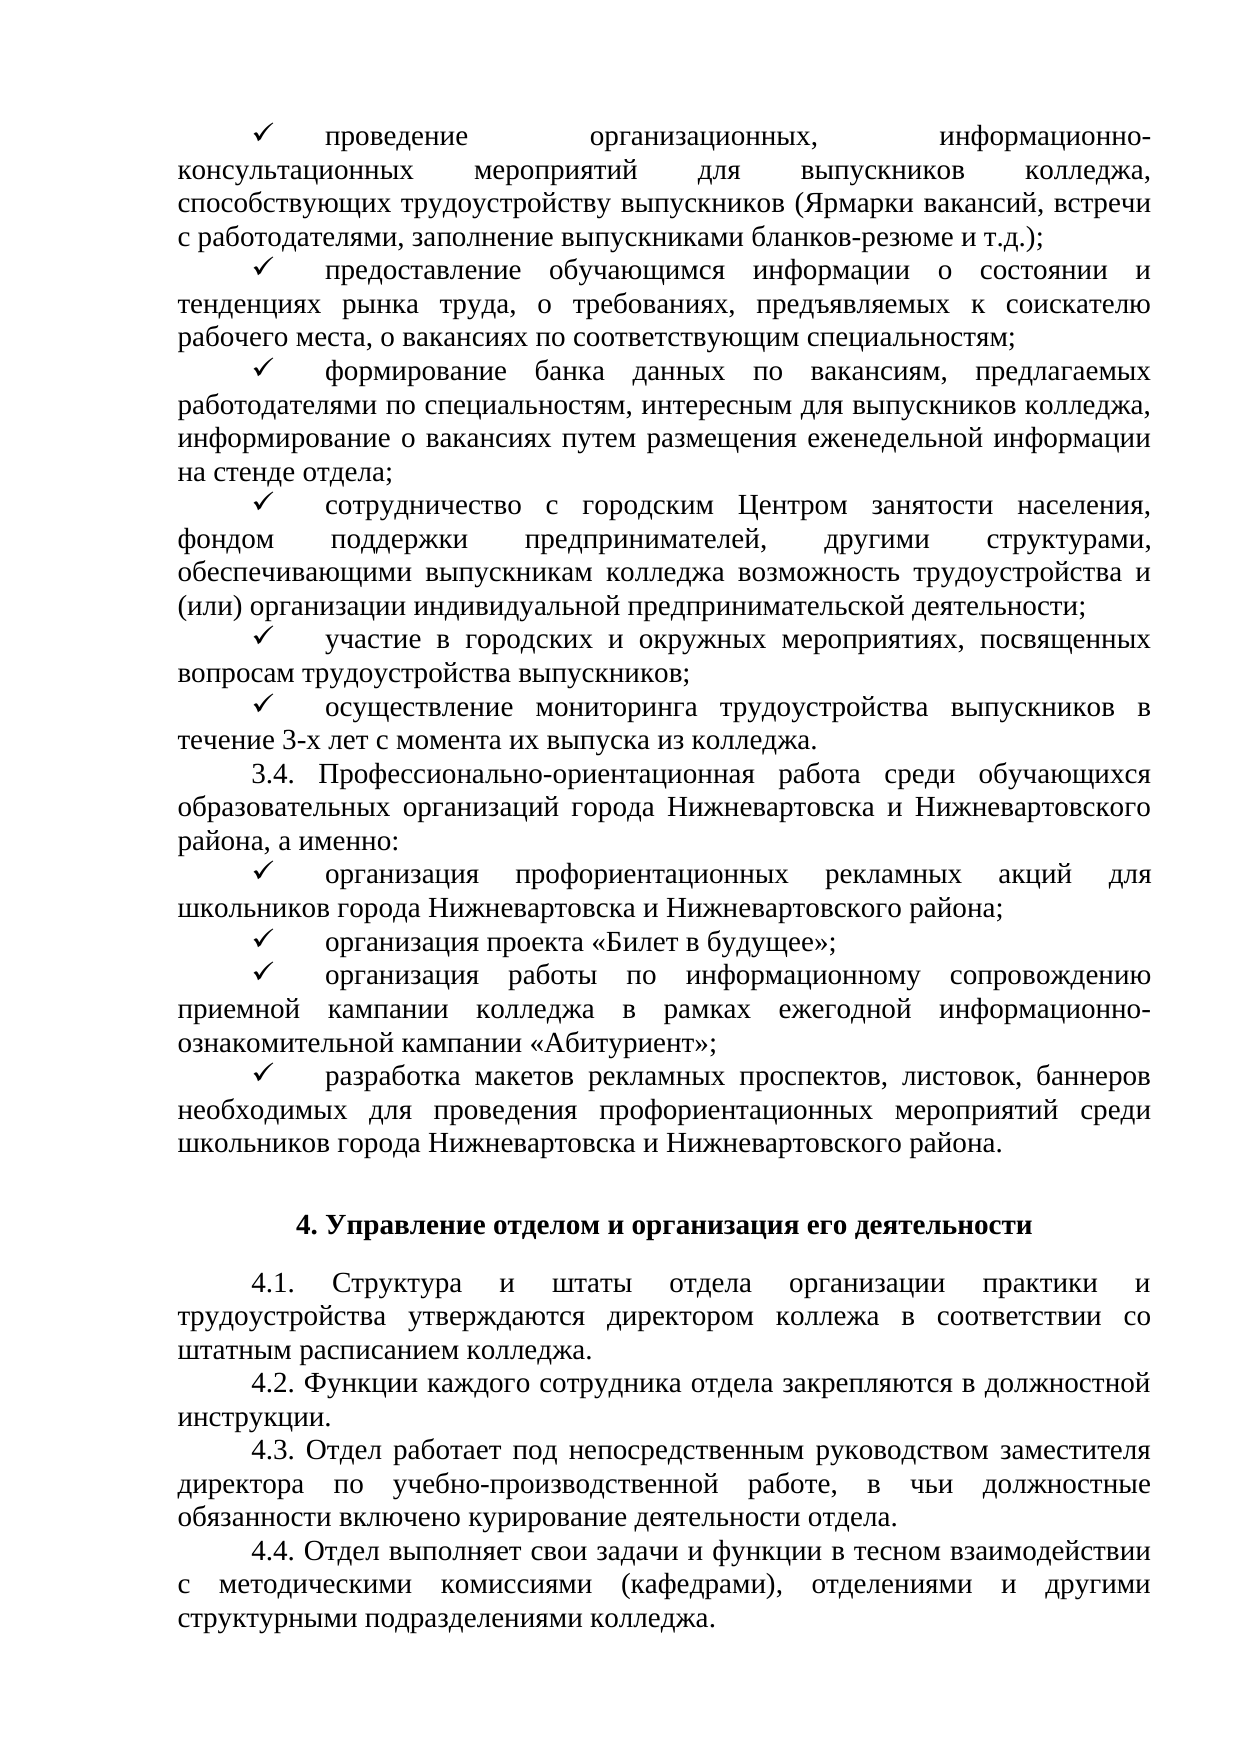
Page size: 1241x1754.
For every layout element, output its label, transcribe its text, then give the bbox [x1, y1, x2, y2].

text 4.3. Отдел работает под непосредственным руководством заместителя директора по учебно-производственной работе, в чьи должностные обязанности включено курирование деятельности отдела. [177, 1432, 1152, 1533]
list организация проекта «Билет в будущее»; [177, 924, 1152, 957]
list осуществление мониторинга трудоустройства выпускников в течение 3-х лет с момента их выпуска из колледжа. [177, 689, 1152, 756]
list организация профориентационных рекламных акций для школьников города Нижневартовска и Нижневартовского района; [177, 857, 1152, 924]
list формирование банка данных по вакансиям, предлагаемых работодателями по специальностям, интересным для выпускников колледжа, информирование о вакансиях путем размещения еженедельной информации на стенде отдела; [177, 353, 1152, 487]
list проведение организационных, информационно-консультационных мероприятий для выпускников колледжа, способствующих трудоустройству выпускников (Ярмарки вакансий, встречи с работодателями, заполнение выпускниками бланков-резюме и т.д.); [177, 118, 1152, 252]
text 4. Управление отделом и организация его деятельности [177, 1207, 1152, 1241]
text 4.2. Функции каждого сотрудника отдела закрепляются в должностной инструкции. [177, 1365, 1152, 1432]
text 4.1. Структура и штаты отдела организации практики и трудоустройства утверждаются директором коллежа в соответствии со штатным расписанием колледжа. [177, 1265, 1152, 1365]
text 4.4. Отдел выполняет свои задачи и функции в тесном взаимодействии с методическими комиссиями (кафедрами), отделениями и другими структурными подразделениями колледжа. [177, 1533, 1152, 1634]
text 3.4. Профессионально-ориентационная работа среди обучающихся образовательных организаций города Нижневартовска и Нижневартовского района, а именно: [177, 756, 1152, 857]
list сотрудничество с городским Центром занятости населения, фондом поддержки предпринимателей, другими структурами, обеспечивающими выпускникам колледжа возможность трудоустройства и (или) организации индивидуальной предпринимательской деятельности; [177, 487, 1152, 622]
list участие в городских и окружных мероприятиях, посвященных вопросам трудоустройства выпускников; [177, 622, 1152, 689]
list разработка макетов рекламных проспектов, листовок, баннеров необходимых для проведения профориентационных мероприятий среди школьников города Нижневартовска и Нижневартовского района. [177, 1058, 1152, 1159]
list предоставление обучающимся информации о состоянии и тенденциях рынка труда, о требованиях, предъявляемых к соискателю рабочего места, о вакансиях по соответствующим специальностям; [177, 252, 1152, 353]
list организация работы по информационному сопровождению приемной кампании колледжа в рамках ежегодной информационно-ознакомительной кампании «Абитуриент»; [177, 957, 1152, 1058]
